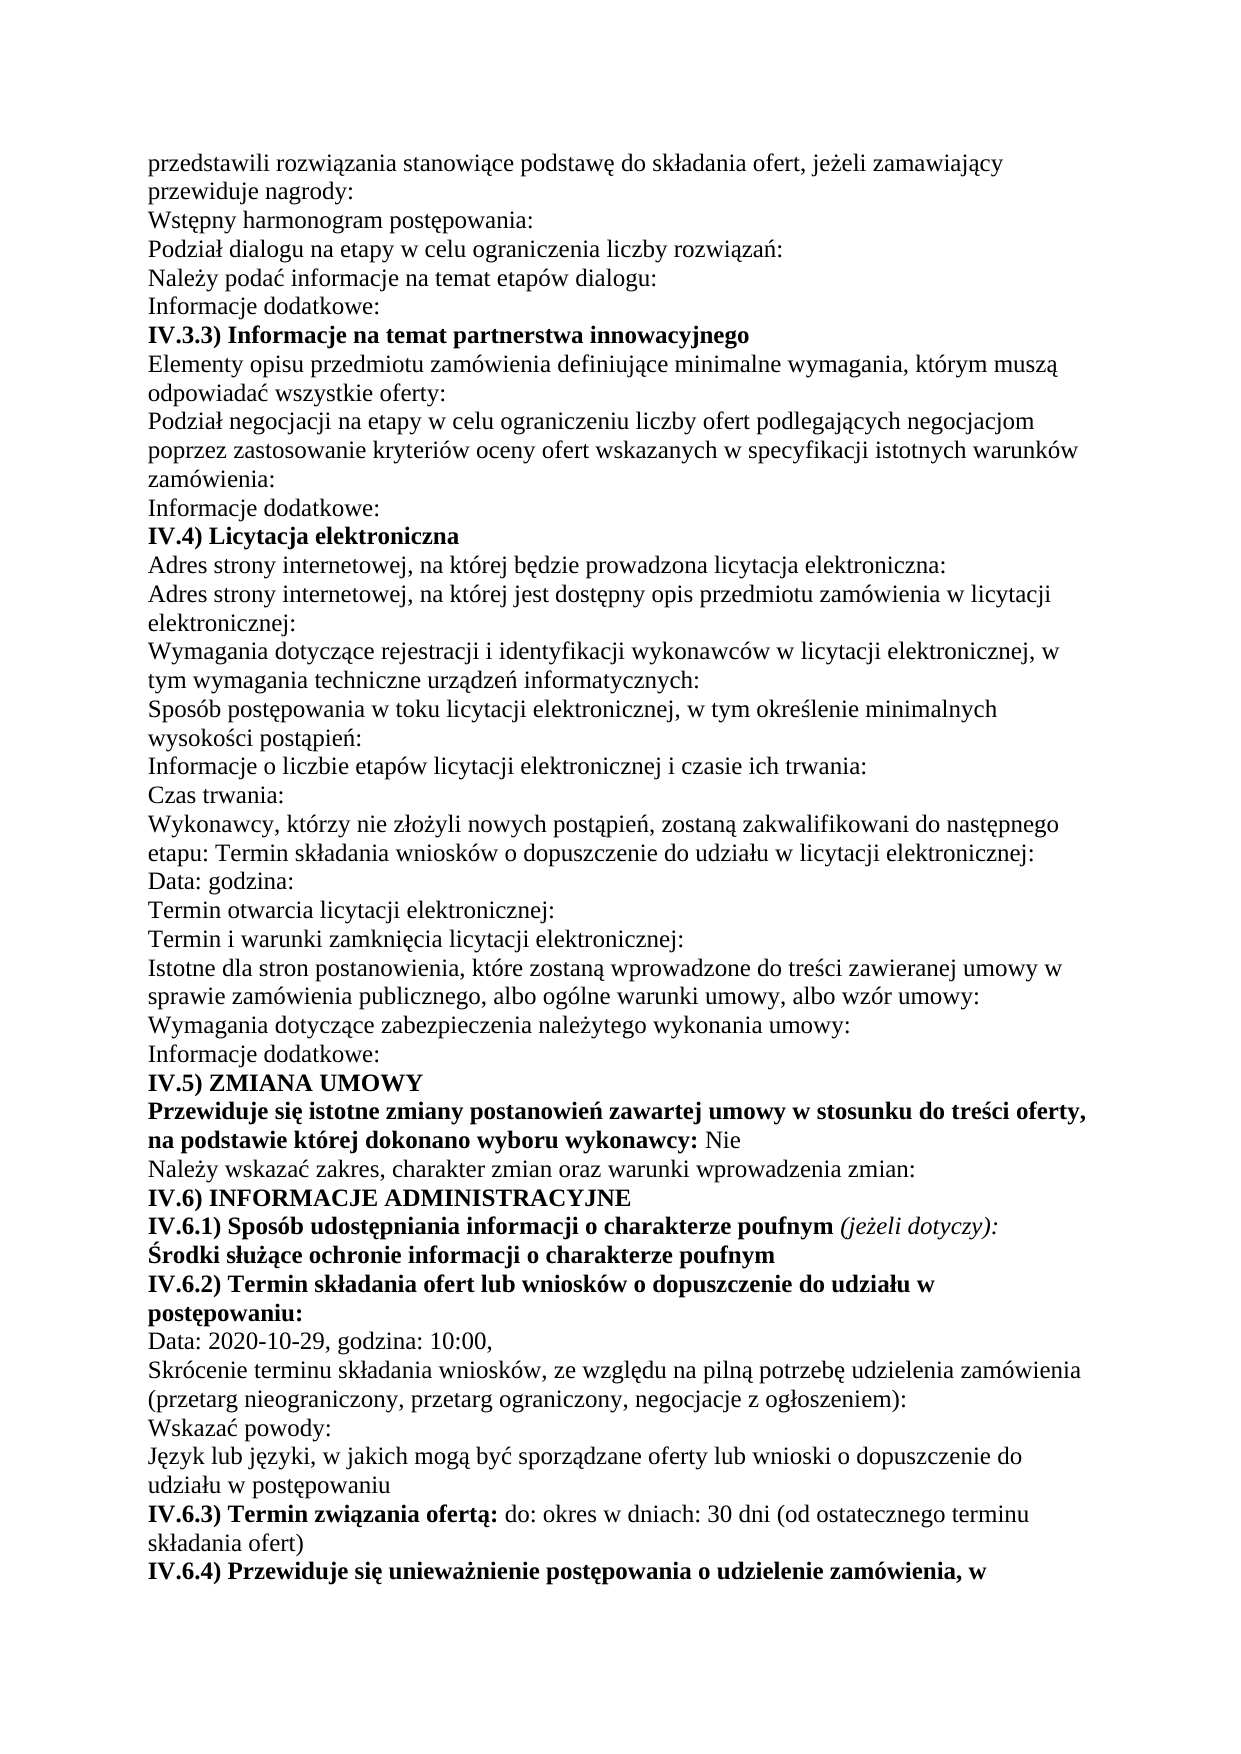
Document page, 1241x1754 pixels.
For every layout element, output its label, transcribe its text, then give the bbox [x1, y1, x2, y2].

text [148, 1068, 1093, 1585]
text Sposób postępowania w toku licytacji elektronicznej, w tym określenie minimalnych wysokości postąpień: [148, 694, 1093, 751]
text Termin i warunki zamknięcia licytacji elektronicznej: [148, 924, 1093, 953]
text Istotne dla stron postanowienia, które zostaną wprowadzone do treści zawieranej umowy w sprawie zamówienia publicznego, albo ogólne warunki umowy, albo wzór umowy: [148, 953, 1093, 1010]
text Czas trwania: Wykonawcy, którzy nie złożyli nowych postąpień, zostaną zakwalifikowani do następnego etapu: Termin składania wniosków o dopuszczenie do udziału w licytacji elektronicznej: Data: godzina: Termin otwarcia licytacji elektronicznej: [148, 780, 1093, 924]
text Informacje dodatkowe: [148, 1039, 1093, 1068]
text Informacje o liczbie etapów licytacji elektronicznej i czasie ich trwania: [148, 751, 1093, 780]
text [148, 148, 1093, 579]
text Adres strony internetowej, na której jest dostępny opis przedmiotu zamówienia w licytacji elektronicznej: [148, 579, 1093, 636]
text Wymagania dotyczące rejestracji i identyfikacji wykonawców w licytacji elektronicznej, w tym wymagania techniczne urządzeń informatycznych: [148, 636, 1093, 694]
text Wymagania dotyczące zabezpieczenia należytego wykonania umowy: [148, 1010, 1093, 1039]
